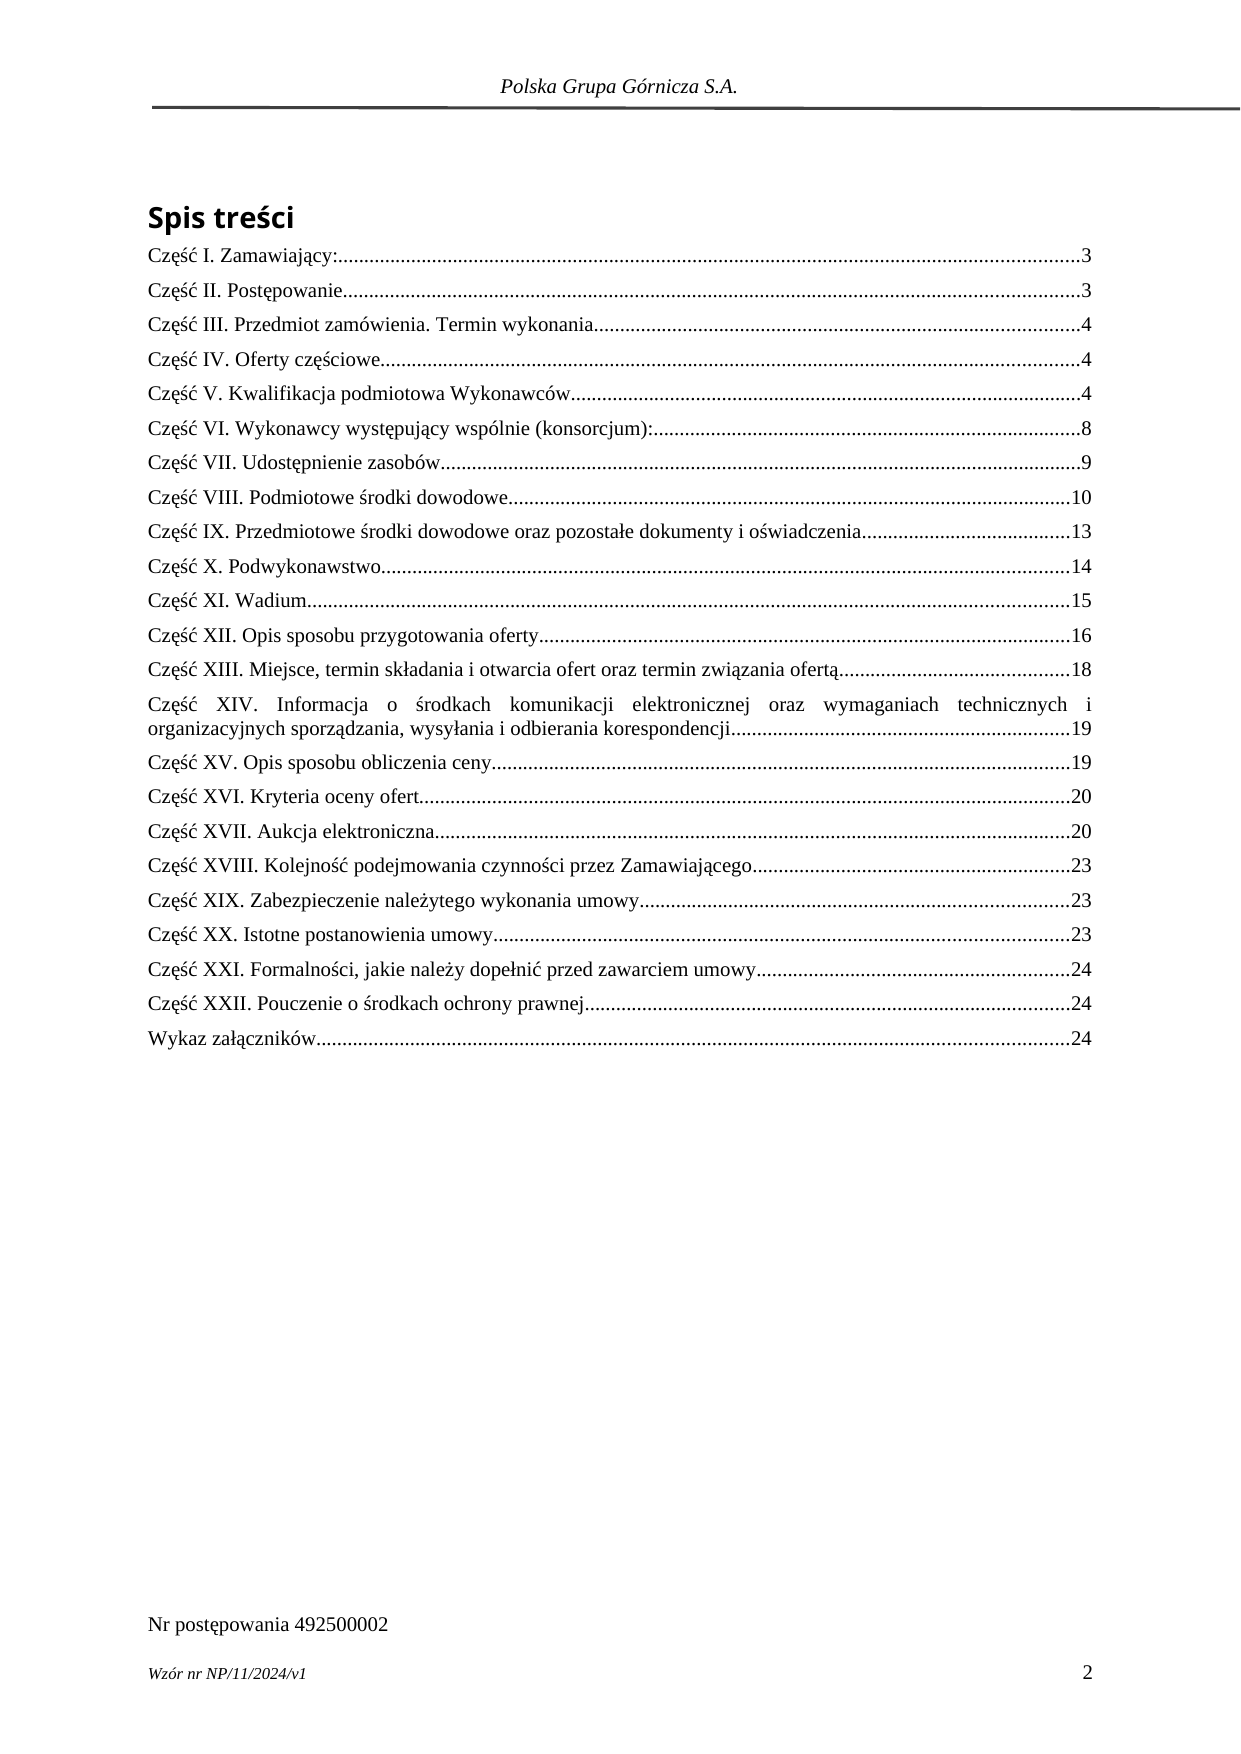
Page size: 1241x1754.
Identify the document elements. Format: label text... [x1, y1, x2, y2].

text Część VIII. Podmiotowe środki dowodowe. 10 [148, 484, 1093, 509]
subtitle Spis treści [148, 198, 1093, 237]
text Wykaz załączników 24 [148, 1026, 1093, 1050]
text Część IX. Przedmiotowe środki dowodowe oraz pozostałe dokumenty i oświadczenia 13 [148, 519, 1093, 543]
text Część XIII. Miejsce, termin składania i otwarcia ofert oraz termin związania ofertą 18 [148, 657, 1093, 681]
text Część XXII. Pouczenie o środkach ochrony prawnej. 24 [148, 991, 1093, 1015]
text Część XII. Opis sposobu przygotowania oferty 16 [148, 622, 1093, 647]
text Część XIV. Informacja o środkach komunikacji elektronicznej oraz wymaganiach technicznych i organizacyjnych sporządzania, wysyłania i odbierania korespondencji 19 [148, 691, 1093, 739]
text Część II. Postępowanie 3 [148, 278, 1093, 302]
text Część XI. Wadium 15 [148, 588, 1093, 612]
text Część I. Zamawiający: 3 [148, 243, 1093, 267]
text Część V. Kwalifikacja podmiotowa Wykonawców 4 [148, 381, 1093, 405]
text Część XVIII. Kolejność podejmowania czynności przez Zamawiającego 23 [148, 853, 1093, 877]
text Część XXI. Formalności, jakie należy dopełnić przed zawarciem umowy 24 [148, 957, 1093, 981]
text Część VI. Wykonawcy występujący wspólnie (konsorcjum): 8 [148, 416, 1093, 440]
text Część VII. Udostępnienie zasobów 9 [148, 450, 1093, 474]
text Część IV. Oferty częściowe 4 [148, 347, 1093, 371]
text Część X. Podwykonawstwo 14 [148, 553, 1093, 578]
text Część XVI. Kryteria oceny ofert 20 [148, 784, 1093, 808]
text Część XIX. Zabezpieczenie należytego wykonania umowy 23 [148, 888, 1093, 912]
text Część XV. Opis sposobu obliczenia ceny 19 [148, 750, 1093, 774]
text Część XX. Istotne postanowienia umowy 23 [148, 922, 1093, 946]
text Część XVII. Aukcja elektroniczna 20 [148, 819, 1093, 843]
text Część III. Przedmiot zamówienia. Termin wykonania. 4 [148, 312, 1093, 336]
